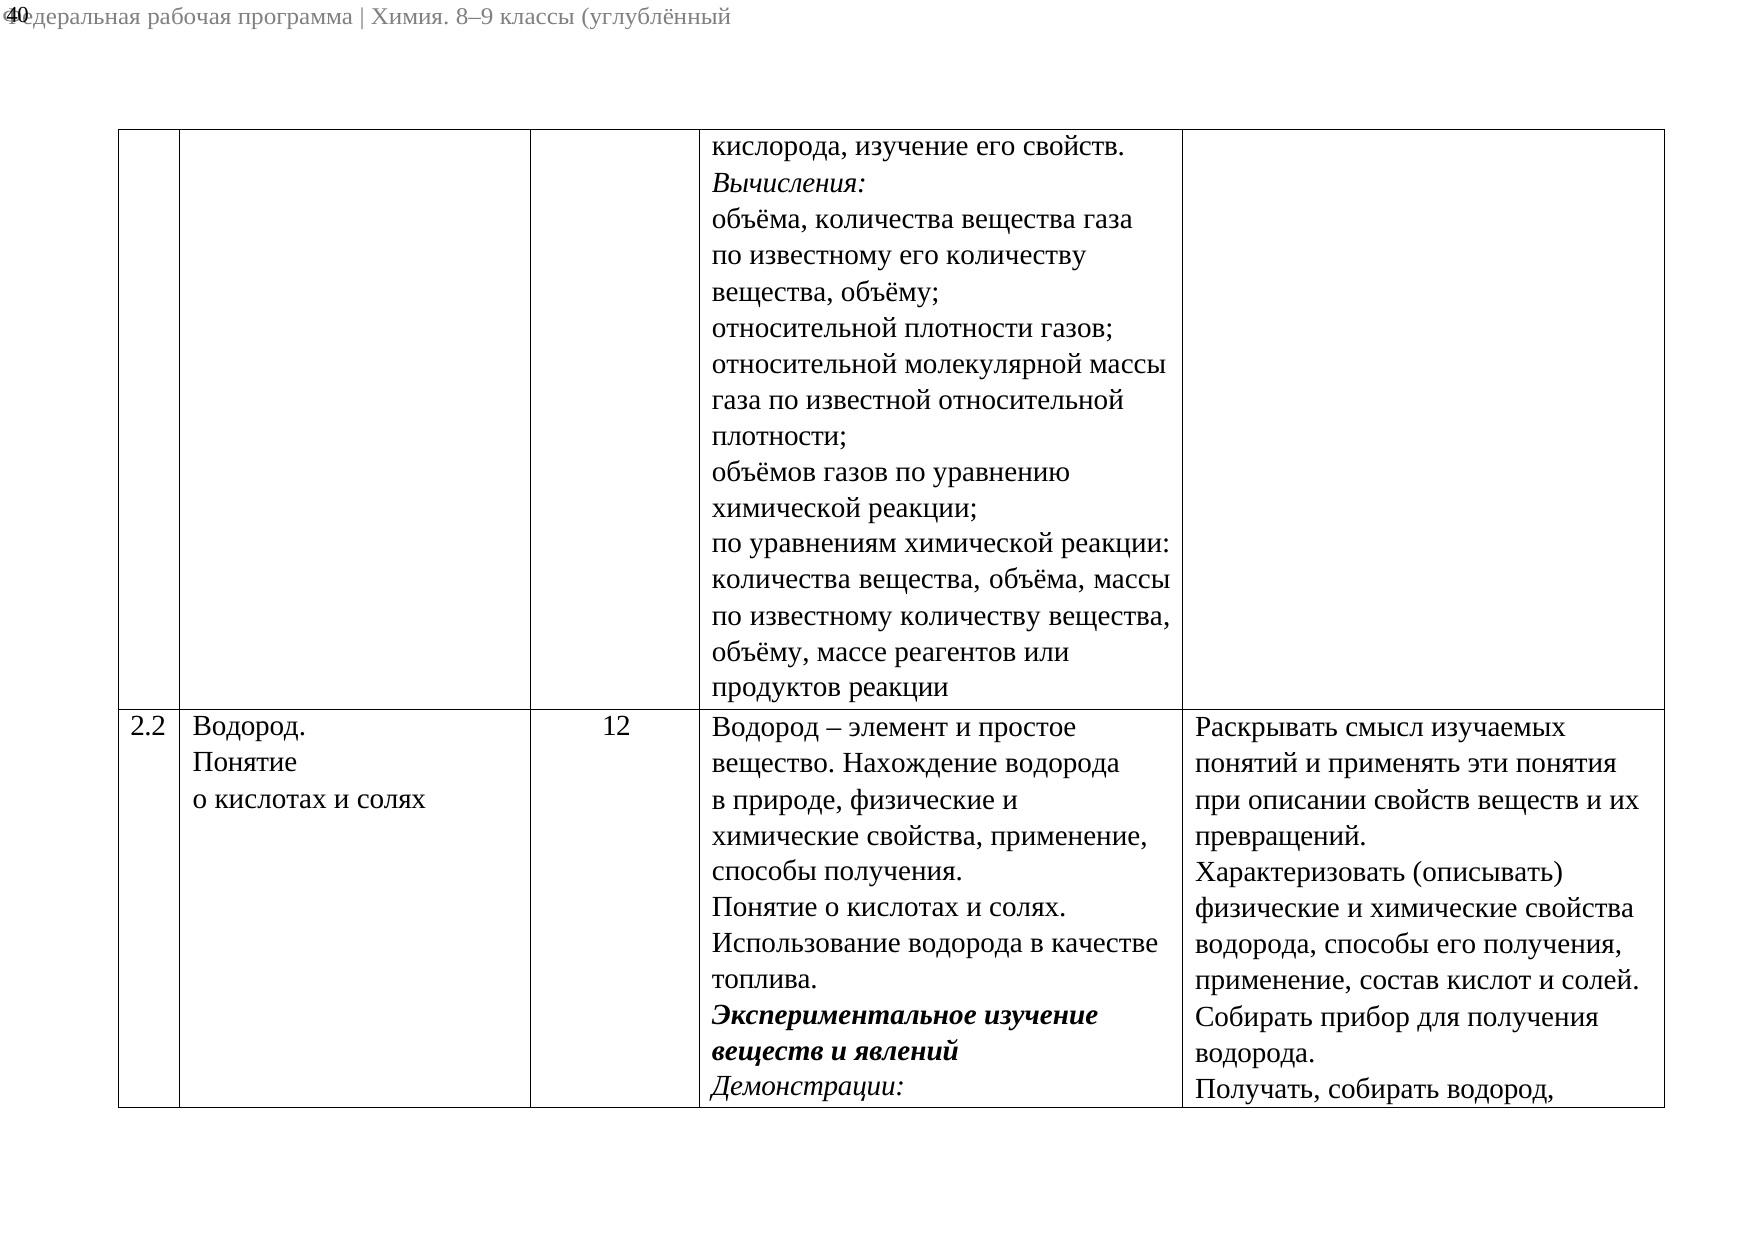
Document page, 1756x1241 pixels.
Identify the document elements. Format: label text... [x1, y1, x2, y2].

table_cell 12 [531, 710, 699, 1107]
table_header кислорода, изучение его свойств. Вычисления: объёма, количества вещества газа по известному его количеству вещества, объёму; относительной плотности газов; относительной молекулярной массы газа по известной относительной плотности; объёмов газов по уравнению химической реакции; по уравнениям химической реакции: количества вещества, объёма, массы по известному количеству вещества, объёму, массе реагентов или продуктов реакции [700, 130, 1182, 708]
table_cell Раскрывать смысл изучаемых понятий и применять эти понятия при описании свойств веществ и их превращений. Характеризовать (описывать) физические и химические свойства водорода, способы его получения, применение, состав кислот и солей. Собирать прибор для получения водорода. Получать, собирать водород, [1183, 710, 1664, 1107]
table_header [531, 130, 699, 708]
table_header [180, 130, 530, 708]
table_cell Водород – элемент и простое вещество. Нахождение водорода в природе, физические и химические свойства, применение, способы получения. Понятие о кислотах и солях. Использование водорода в качестве топлива. Экспериментальное изучение веществ и явлений Демонстрации: [700, 710, 1182, 1107]
table_cell Водород. Понятие о кислотах и солях [180, 710, 530, 1107]
table_cell 2.2 [119, 710, 179, 1107]
table_header [119, 130, 179, 708]
table_header [1183, 130, 1664, 708]
